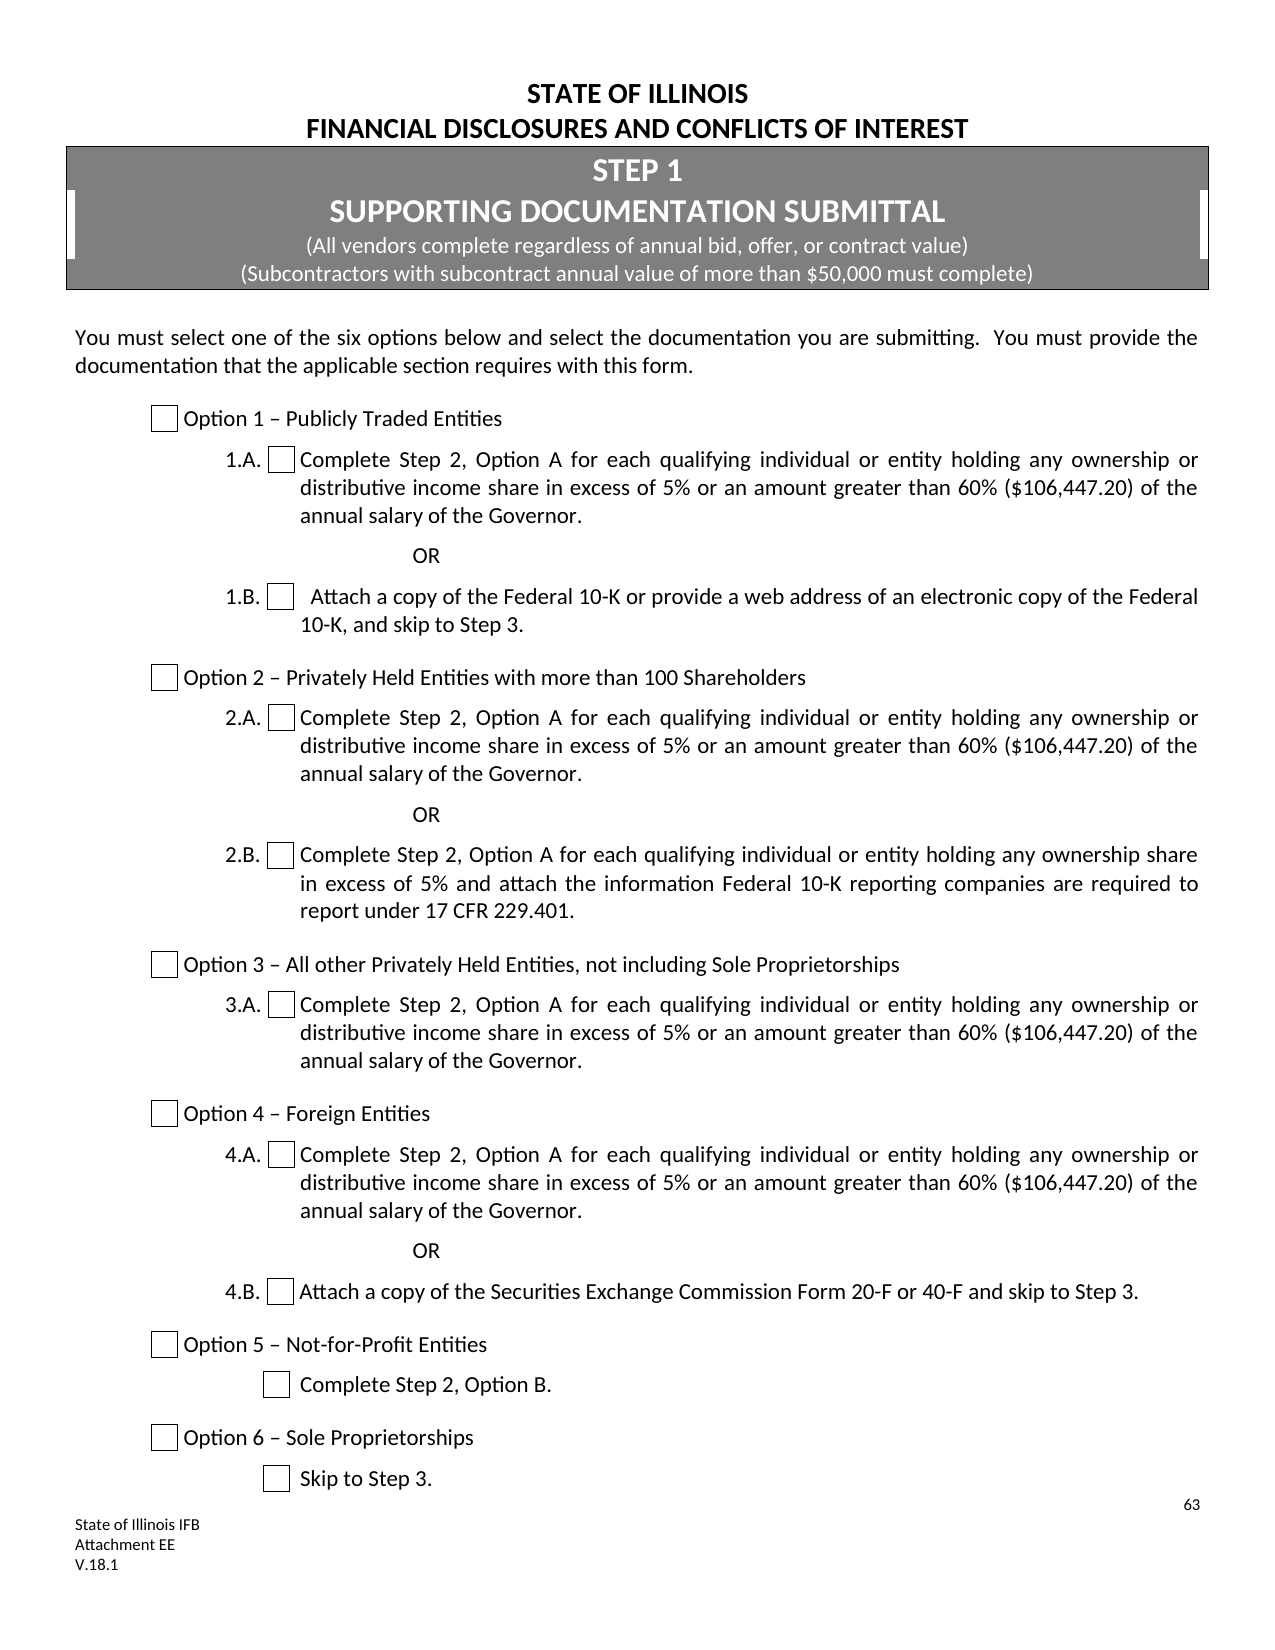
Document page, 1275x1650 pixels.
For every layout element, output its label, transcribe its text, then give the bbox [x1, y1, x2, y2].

text (All vendors complete regardless of annual bid, offer, or contract value) [75, 231, 1200, 256]
text Option 6 – Sole Proprietorships [75, 1423, 1200, 1451]
text 1.B. Attach a copy of the Federal 10-K or provide a web address of an electronic copy of the Federal 10-K, and skip to Step 3. [225, 582, 1200, 638]
text Complete Step 2, Option B. [262, 1370, 1200, 1398]
text STEP 1 [67, 147, 1208, 190]
text Option 1 – Publicly Traded Entities [150, 404, 1200, 432]
text You must select one of the six options below and select the documentation you are submitting. You must provide the documentation that the applicable section requires with this form. [75, 323, 1200, 379]
text Skip to Step 3. [225, 1464, 1200, 1492]
text OR [262, 800, 1200, 828]
text 2.A. Complete Step 2, Option A for each qualifying individual or entity holding any ownership or distributive income share in excess of 5% or an amount greater than 60% ($106,447.20) of the annual salary of the Governor. [225, 703, 1200, 788]
text Option 5 – Not-for-Profit Entities [150, 1330, 1200, 1358]
text OR [262, 541, 1200, 569]
text 3.A. Complete Step 2, Option A for each qualifying individual or entity holding any ownership or distributive income share in excess of 5% or an amount greater than 60% ($106,447.20) of the annual salary of the Governor. [225, 990, 1200, 1074]
text Option 2 – Privately Held Entities with more than 100 Shareholders [150, 663, 1200, 691]
text 4.B. Attach a copy of the Securities Exchange Commission Form 20-F or 40-F and skip to Step 3. [225, 1277, 1200, 1305]
text 4.A. Complete Step 2, Option A for each qualifying individual or entity holding any ownership or distributive income share in excess of 5% or an amount greater than 60% ($106,447.20) of the annual salary of the Governor. [225, 1140, 1200, 1224]
text 2.B. Complete Step 2, Option A for each qualifying individual or entity holding any ownership share in excess of 5% and attach the information Federal 10-K reporting companies are required to report under 17 CFR 229.401. [225, 841, 1200, 925]
text Option 3 – All other Privately Held Entities, not including Sole Proprietorships [150, 950, 1200, 978]
text Option 4 – Foreign Entities [75, 1099, 1200, 1127]
text 1.A. Complete Step 2, Option A for each qualifying individual or entity holding any ownership or distributive income share in excess of 5% or an amount greater than 60% ($106,447.20) of the annual salary of the Governor. [225, 445, 1200, 529]
text OR [262, 1236, 1200, 1264]
text (Subcontractors with subcontract annual value of more than $50,000 must complete) [67, 256, 1208, 289]
text SUPPORTING DOCUMENTATION SUBMITTAL [75, 190, 1200, 231]
